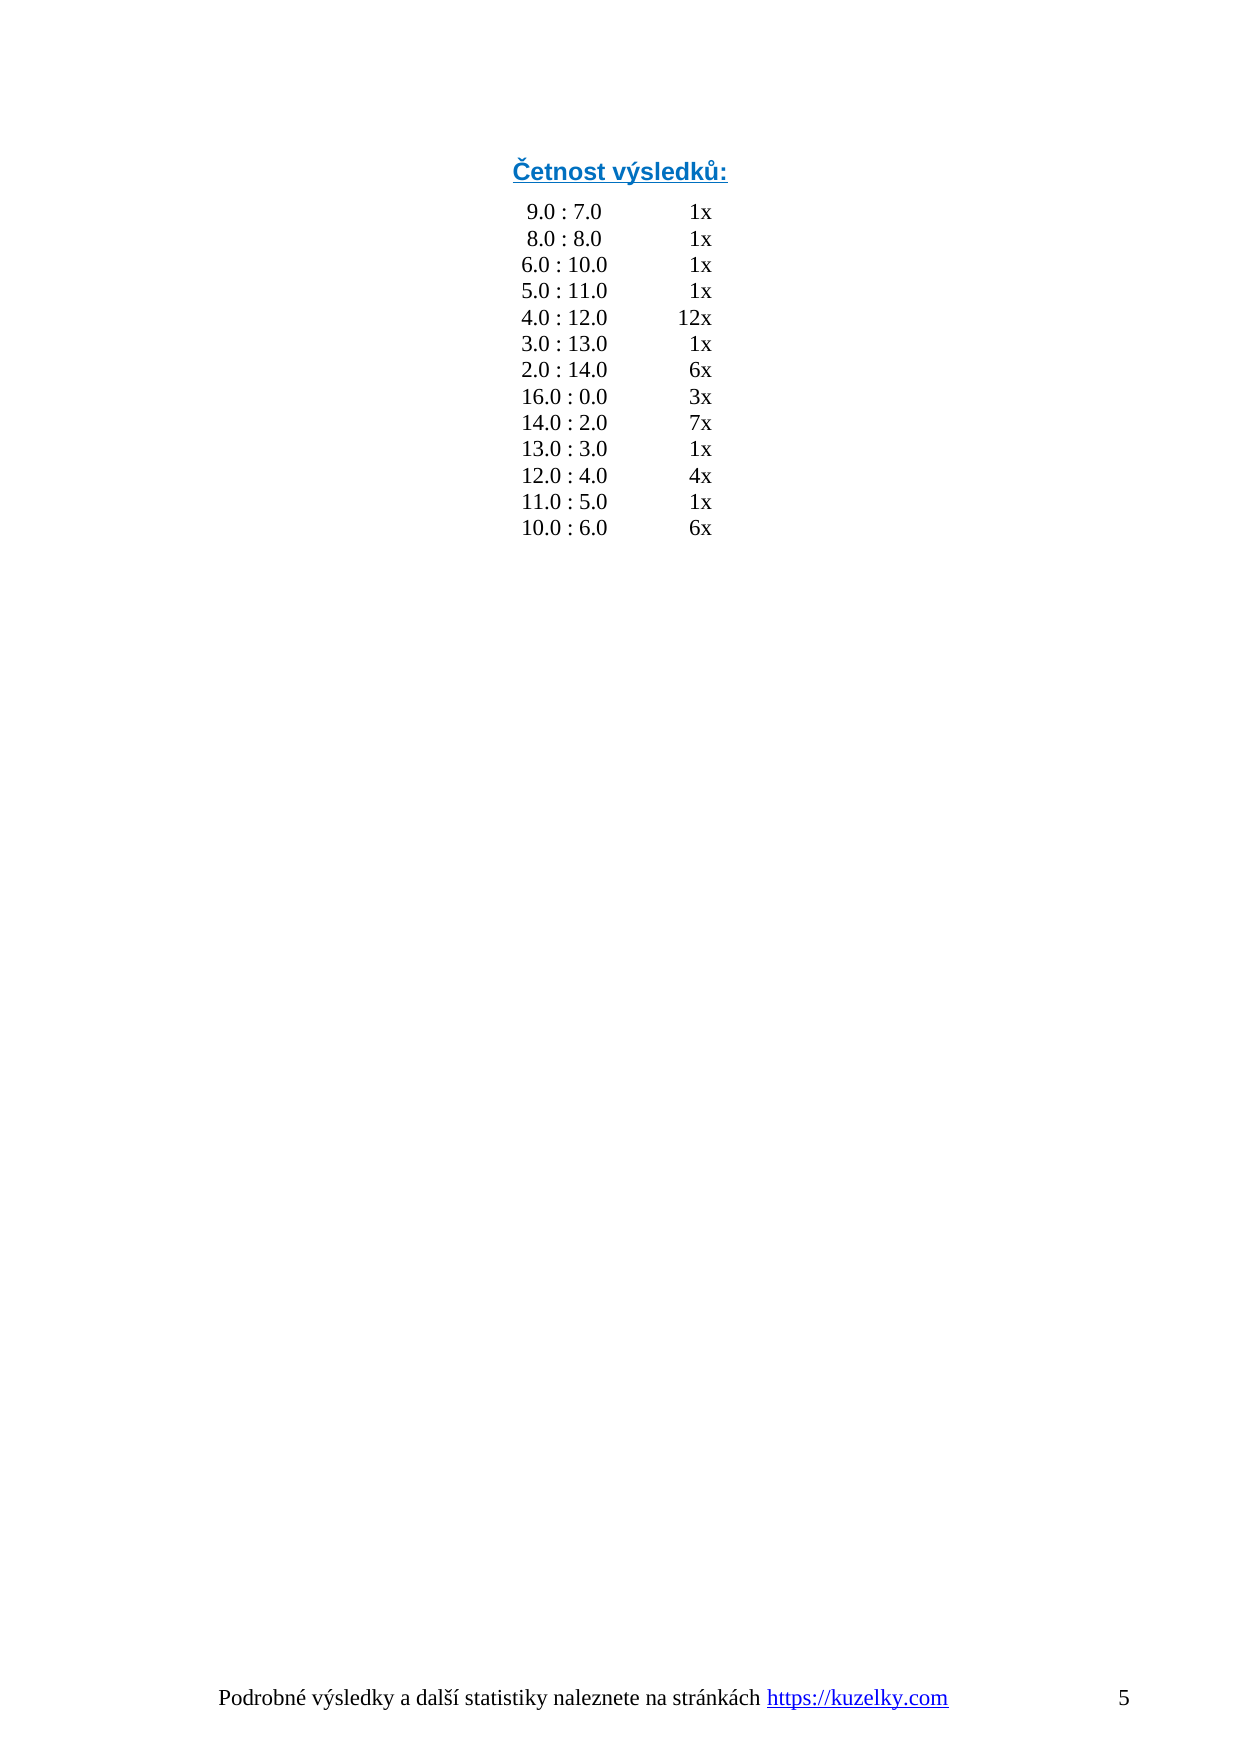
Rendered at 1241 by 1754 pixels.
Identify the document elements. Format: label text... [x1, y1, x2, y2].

text 12.0 : 4.0 4x [106, 462, 1134, 488]
text 11.0 : 5.0 1x [106, 488, 1134, 514]
text 13.0 : 3.0 1x [106, 435, 1134, 462]
text 2.0 : 14.0 6x [106, 356, 1134, 383]
text 4.0 : 12.0 12x [106, 304, 1134, 330]
text 16.0 : 0.0 3x [106, 383, 1134, 409]
text 6.0 : 10.0 1x [106, 251, 1134, 277]
text 9.0 : 7.0 1x [106, 198, 1134, 224]
text 8.0 : 8.0 1x [106, 224, 1134, 251]
text 3.0 : 13.0 1x [106, 330, 1134, 356]
text 5.0 : 11.0 1x [106, 277, 1134, 304]
text 14.0 : 2.0 7x [106, 409, 1134, 435]
text Četnost výsledků: [94, 157, 1145, 186]
text 10.0 : 6.0 6x [106, 514, 1134, 541]
